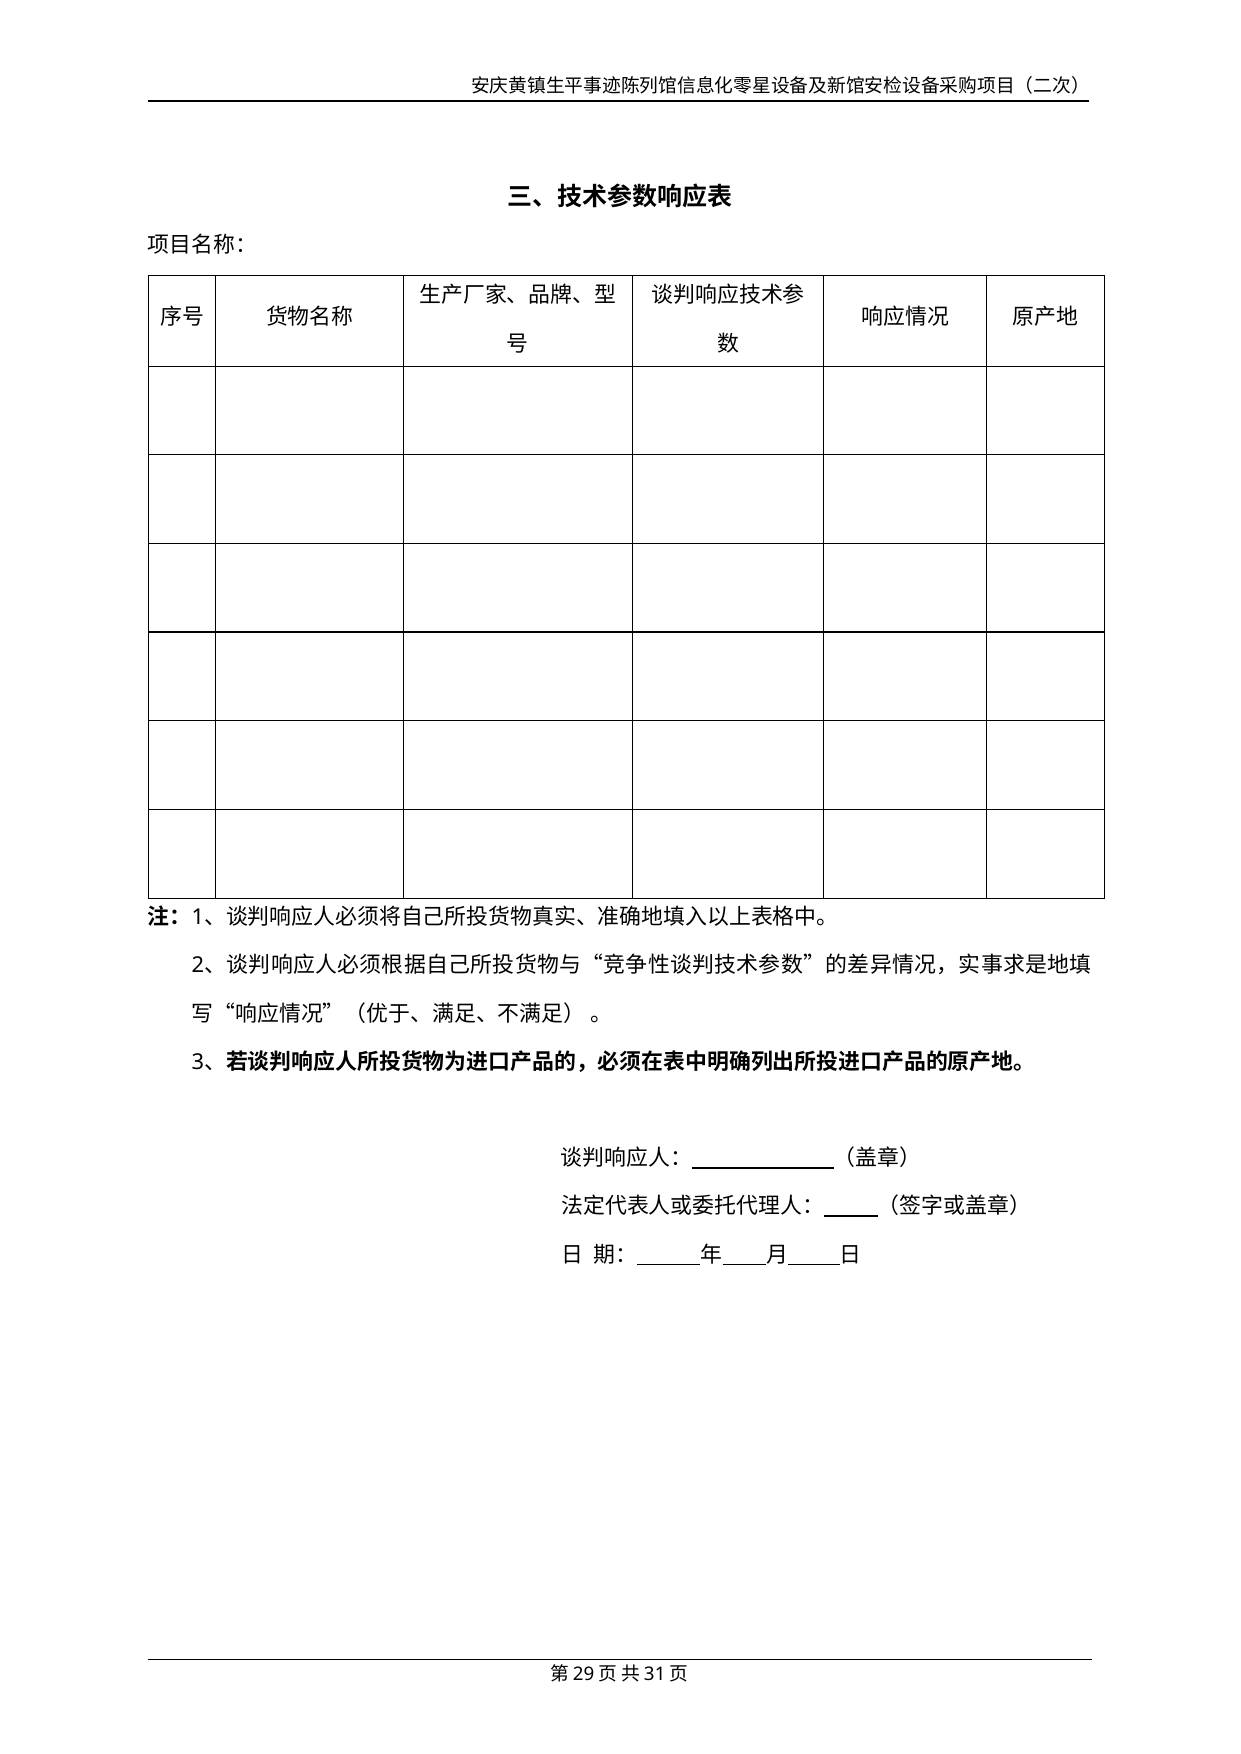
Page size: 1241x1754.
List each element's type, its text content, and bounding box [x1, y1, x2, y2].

table_cell [149, 721, 215, 809]
table_cell [149, 544, 215, 631]
table_header 响应情况 [824, 276, 986, 366]
list 2、谈判响应人必须根据自己所投货物与“竞争性谈判技术参数”的差异情况，实事求是地填写“响应情况”（优于、满足、不满足） 。 [191, 947, 1092, 1028]
table_cell [216, 544, 403, 631]
table_cell [216, 721, 403, 809]
table_cell [824, 721, 986, 809]
subtitle 三、技术参数响应表 [148, 162, 1092, 227]
table_cell [404, 810, 632, 897]
table_cell [149, 367, 215, 454]
list 3、若谈判响应人所投货物为进口产品的，必须在表中明确列出所投进口产品的原产地。 [191, 1044, 1092, 1076]
text 法定代表人或委托代理人： （签字或盖章） [189, 1188, 1092, 1220]
table_cell [216, 633, 403, 720]
table_cell [987, 633, 1104, 720]
table_cell [633, 455, 823, 543]
table_header 序号 [149, 276, 215, 366]
table_cell [987, 721, 1104, 809]
table_cell [824, 367, 986, 454]
table_cell [987, 544, 1104, 631]
table_cell [404, 544, 632, 631]
table_header 谈判响应技术参数 [633, 276, 823, 366]
table_cell [824, 455, 986, 543]
table_cell [149, 633, 215, 720]
text 日 期： 年 月 日 [189, 1236, 1092, 1269]
table_cell [633, 721, 823, 809]
table_cell [987, 455, 1104, 543]
table_cell [216, 455, 403, 543]
table_cell [149, 810, 215, 897]
text 项目名称： [148, 227, 1092, 259]
table_cell [633, 367, 823, 454]
table_cell [149, 455, 215, 543]
table_cell [633, 544, 823, 631]
table_cell [633, 810, 823, 897]
table_header 生产厂家、品牌、型号 [404, 276, 632, 366]
table_cell [216, 367, 403, 454]
table_header 原产地 [987, 276, 1104, 366]
table_cell [987, 810, 1104, 897]
table_cell [216, 810, 403, 897]
table_cell [633, 633, 823, 720]
text 注：1、谈判响应人必须将自己所投货物真实、准确地填入以上表格中。 [148, 899, 1092, 931]
table_cell [824, 810, 986, 897]
table_cell [404, 633, 632, 720]
text 谈判响应人： （盖章） [189, 1139, 1092, 1172]
table_cell [404, 367, 632, 454]
table_cell [987, 367, 1104, 454]
table_cell [404, 721, 632, 809]
table_header 货物名称 [216, 276, 403, 366]
table_cell [824, 544, 986, 631]
table_cell [824, 633, 986, 720]
table_cell [404, 455, 632, 543]
